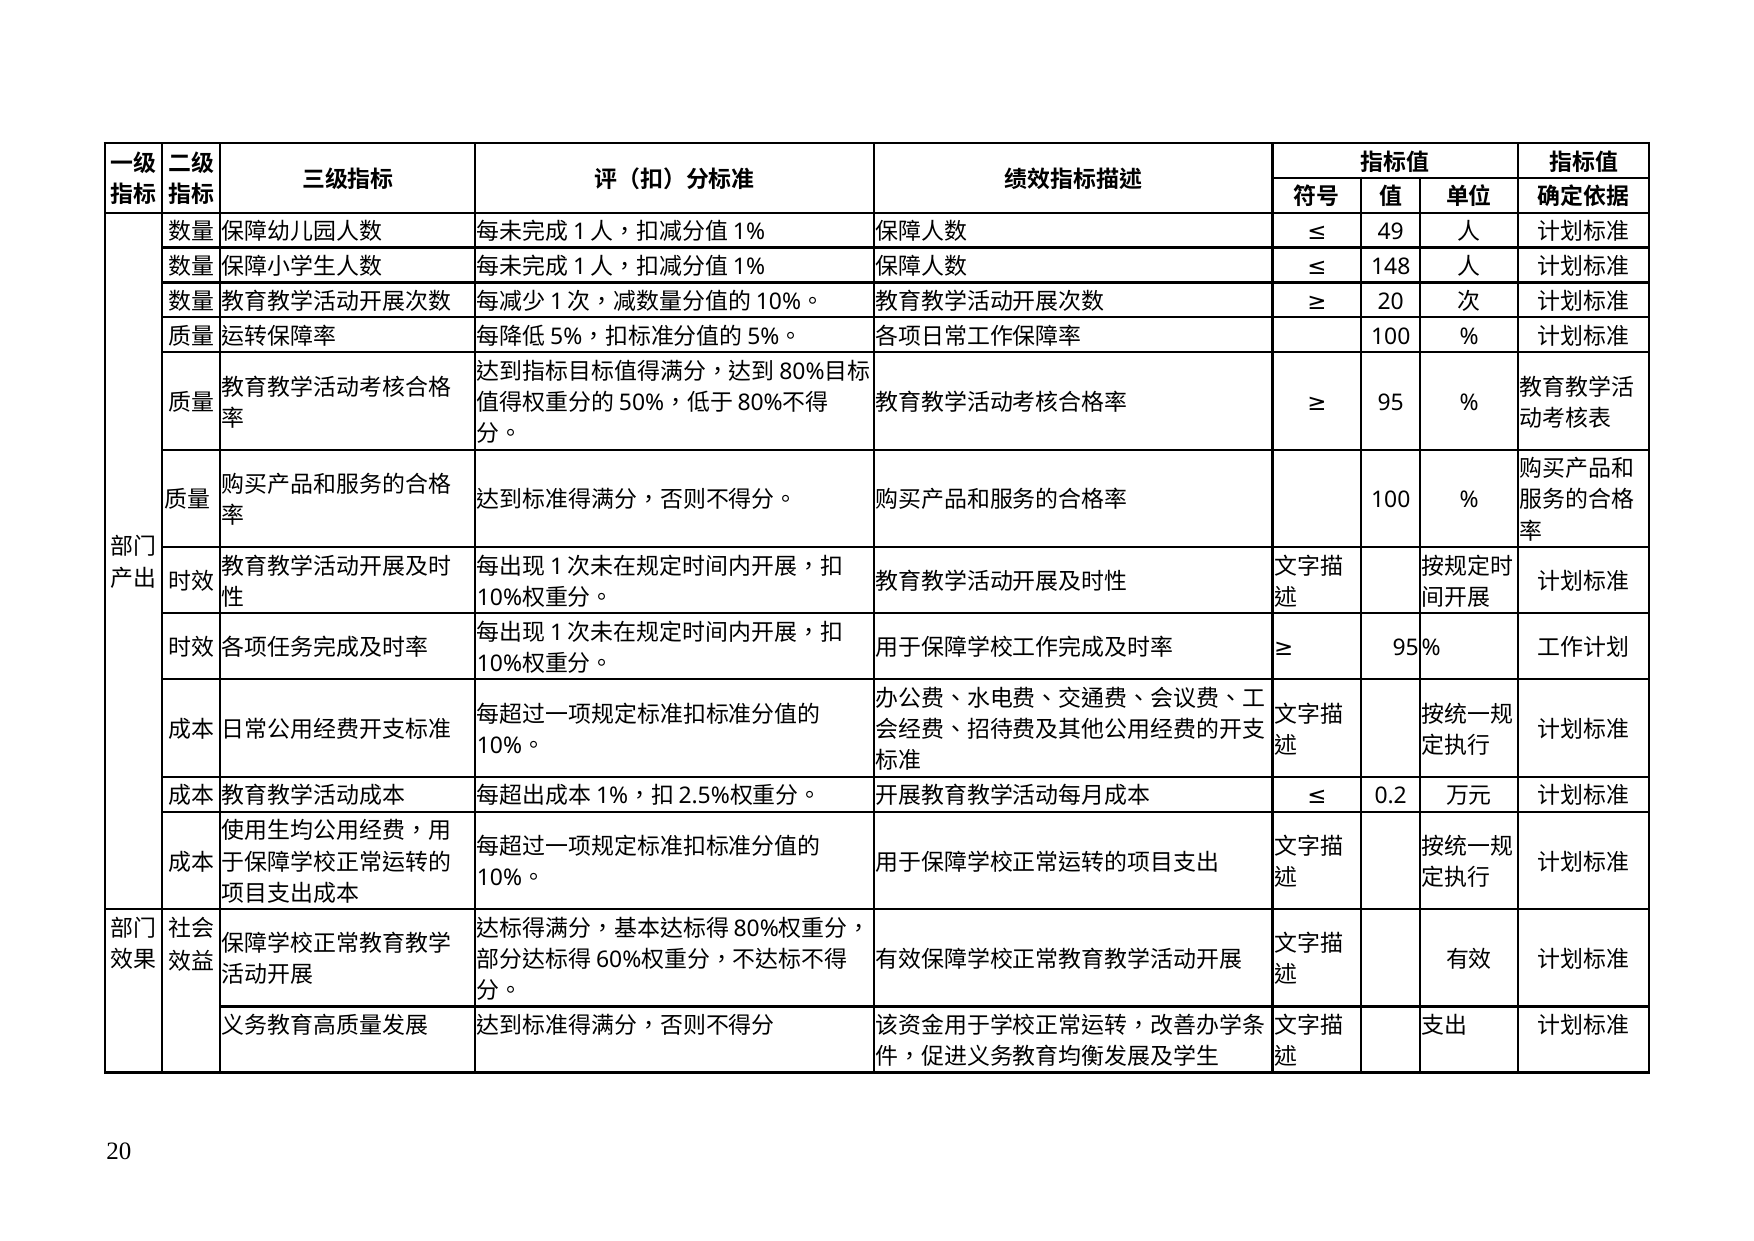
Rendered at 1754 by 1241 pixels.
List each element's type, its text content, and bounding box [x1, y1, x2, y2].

table_cell 教育教学活动成本 [221, 778, 474, 811]
table_cell 每减少1次，减数量分值的10%。 [476, 284, 873, 316]
table_cell 保障人数 [875, 249, 1271, 281]
table_cell 计划标准 [1519, 778, 1648, 811]
table_cell ≥ [1274, 353, 1360, 448]
table_cell 教育教学活动考核合格率 [875, 353, 1271, 448]
table_cell 数量 [163, 249, 219, 281]
table_cell [1362, 548, 1419, 612]
table_cell 办公费、水电费、交通费、会议费、工会经费、招待费及其他公用经费的开支标准 [875, 680, 1271, 776]
table_cell % [1421, 353, 1517, 448]
table_cell 保障学校正常教育教学活动开展 [221, 910, 474, 1005]
table_cell 每出现1次未在规定时间内开展，扣10%权重分。 [476, 548, 873, 612]
table_cell 49 [1362, 214, 1419, 246]
table_cell 运转保障率 [221, 318, 474, 351]
table_cell 计划标准 [1519, 548, 1648, 612]
table_cell 部门产出 [106, 214, 161, 908]
table_cell 按统一规定执行 [1421, 813, 1517, 908]
table_cell 每未完成1人，扣减分值1% [476, 214, 873, 246]
table_cell 支出 [1421, 1008, 1517, 1071]
table_cell ≤ [1274, 778, 1360, 811]
table_cell 文字描述 [1274, 1008, 1360, 1071]
table_cell 部门效果 [106, 910, 161, 1071]
table_cell 购买产品和服务的合格率 [1519, 451, 1648, 546]
table_cell 100 [1362, 451, 1419, 546]
table_cell 0.2 [1362, 778, 1419, 811]
table_cell 质量 [163, 353, 219, 448]
table_cell 每超过一项规定标准扣标准分值的10%。 [476, 813, 873, 908]
table_cell 每出现1次未在规定时间内开展，扣10%权重分。 [476, 614, 873, 678]
table_cell 时效 [163, 614, 219, 678]
table_cell 质量 [163, 318, 219, 351]
table_header 三级指标 [221, 144, 474, 212]
table_cell [1274, 451, 1360, 546]
table_cell [1362, 1008, 1419, 1071]
table_cell 符号 [1274, 179, 1360, 212]
table_cell 教育教学活动考核合格率 [221, 353, 474, 448]
table_cell 人 [1421, 249, 1517, 281]
table_cell 文字描述 [1274, 813, 1360, 908]
table_cell 计划标准 [1519, 214, 1648, 246]
table_cell 各项任务完成及时率 [221, 614, 474, 678]
table_cell 开展教育教学活动每月成本 [875, 778, 1271, 811]
table_cell 教育教学活动开展次数 [221, 284, 474, 316]
table_cell 保障小学生人数 [221, 249, 474, 281]
table_cell 该资金用于学校正常运转，改善办学条件，促进义务教育均衡发展及学生 [875, 1008, 1271, 1071]
table_cell 每超过一项规定标准扣标准分值的10%。 [476, 680, 873, 776]
table_cell 计划标准 [1519, 284, 1648, 316]
table_cell 有效保障学校正常教育教学活动开展 [875, 910, 1271, 1005]
table_cell 达到指标目标值得满分，达到80%目标值得权重分的50%，低于80%不得分。 [476, 353, 873, 448]
table_cell 万元 [1421, 778, 1517, 811]
table_cell 社会效益 [163, 910, 219, 1071]
table_cell [1362, 813, 1419, 908]
table_cell 保障幼儿园人数 [221, 214, 474, 246]
table_cell [1362, 910, 1419, 1005]
table_cell 计划标准 [1519, 680, 1648, 776]
table_cell % [1421, 451, 1517, 546]
table_cell 次 [1421, 284, 1517, 316]
table_cell ≥ [1274, 614, 1360, 678]
table_cell 文字描述 [1274, 548, 1360, 612]
table_cell 教育教学活动开展次数 [875, 284, 1271, 316]
table_cell 质量 [163, 451, 219, 546]
table_cell % [1421, 318, 1517, 351]
table_cell 保障人数 [875, 214, 1271, 246]
table_cell 使用生均公用经费，用于保障学校正常运转的项目支出成本 [221, 813, 474, 908]
table_cell 确定依据 [1519, 179, 1648, 212]
table_cell ≥ [1274, 284, 1360, 316]
table_cell 每超出成本1%，扣2.5%权重分。 [476, 778, 873, 811]
table_cell 每未完成1人，扣减分值1% [476, 249, 873, 281]
table_header 二级指标 [163, 144, 219, 212]
table_cell 148 [1362, 249, 1419, 281]
table_cell 购买产品和服务的合格率 [875, 451, 1271, 546]
table_header 绩效指标描述 [875, 144, 1271, 212]
table_cell 教育教学活动开展及时性 [875, 548, 1271, 612]
table_cell ≤ [1274, 249, 1360, 281]
table_cell 20 [1362, 284, 1419, 316]
table_cell 100 [1362, 318, 1419, 351]
table_header 一级指标 [106, 144, 161, 212]
table_header 指标值 [1274, 144, 1517, 177]
table_cell 用于保障学校正常运转的项目支出 [875, 813, 1271, 908]
table_cell ≤ [1274, 214, 1360, 246]
table_cell 义务教育高质量发展 [221, 1008, 474, 1071]
table_cell [1362, 680, 1419, 776]
table_cell 每降低5%，扣标准分值的5%。 [476, 318, 873, 351]
table_cell 计划标准 [1519, 249, 1648, 281]
table_cell 95 [1362, 353, 1419, 448]
table_cell 购买产品和服务的合格率 [221, 451, 474, 546]
table_cell 按规定时间开展 [1421, 548, 1517, 612]
table_cell 有效 [1421, 910, 1517, 1005]
table_cell 计划标准 [1519, 813, 1648, 908]
table_cell 成本 [163, 778, 219, 811]
table_cell 达到标准得满分，否则不得分。 [476, 451, 873, 546]
table_cell 成本 [163, 680, 219, 776]
table_cell 达标得满分，基本达标得80%权重分，部分达标得60%权重分，不达标不得分。 [476, 910, 873, 1005]
table_header 指标值 [1519, 144, 1648, 177]
table_cell 95 [1362, 614, 1419, 678]
table_cell 计划标准 [1519, 1008, 1648, 1071]
table_cell 教育教学活动考核表 [1519, 353, 1648, 448]
table_cell 成本 [163, 813, 219, 908]
table_header 评（扣）分标准 [476, 144, 873, 212]
table_cell 数量 [163, 214, 219, 246]
table_cell 计划标准 [1519, 318, 1648, 351]
table_cell 时效 [163, 548, 219, 612]
table_cell 各项日常工作保障率 [875, 318, 1271, 351]
table_cell 达到标准得满分，否则不得分 [476, 1008, 873, 1071]
table_cell % [1421, 614, 1517, 678]
table_cell 单位 [1421, 179, 1517, 212]
table_cell 数量 [163, 284, 219, 316]
table_cell 按统一规定执行 [1421, 680, 1517, 776]
table_cell 教育教学活动开展及时性 [221, 548, 474, 612]
table_cell 工作计划 [1519, 614, 1648, 678]
table_cell [1274, 318, 1360, 351]
table_cell 文字描述 [1274, 680, 1360, 776]
table_cell 文字描述 [1274, 910, 1360, 1005]
table_cell 日常公用经费开支标准 [221, 680, 474, 776]
table_cell 人 [1421, 214, 1517, 246]
table_cell 值 [1362, 179, 1419, 212]
table_cell 用于保障学校工作完成及时率 [875, 614, 1271, 678]
table_cell 计划标准 [1519, 910, 1648, 1005]
